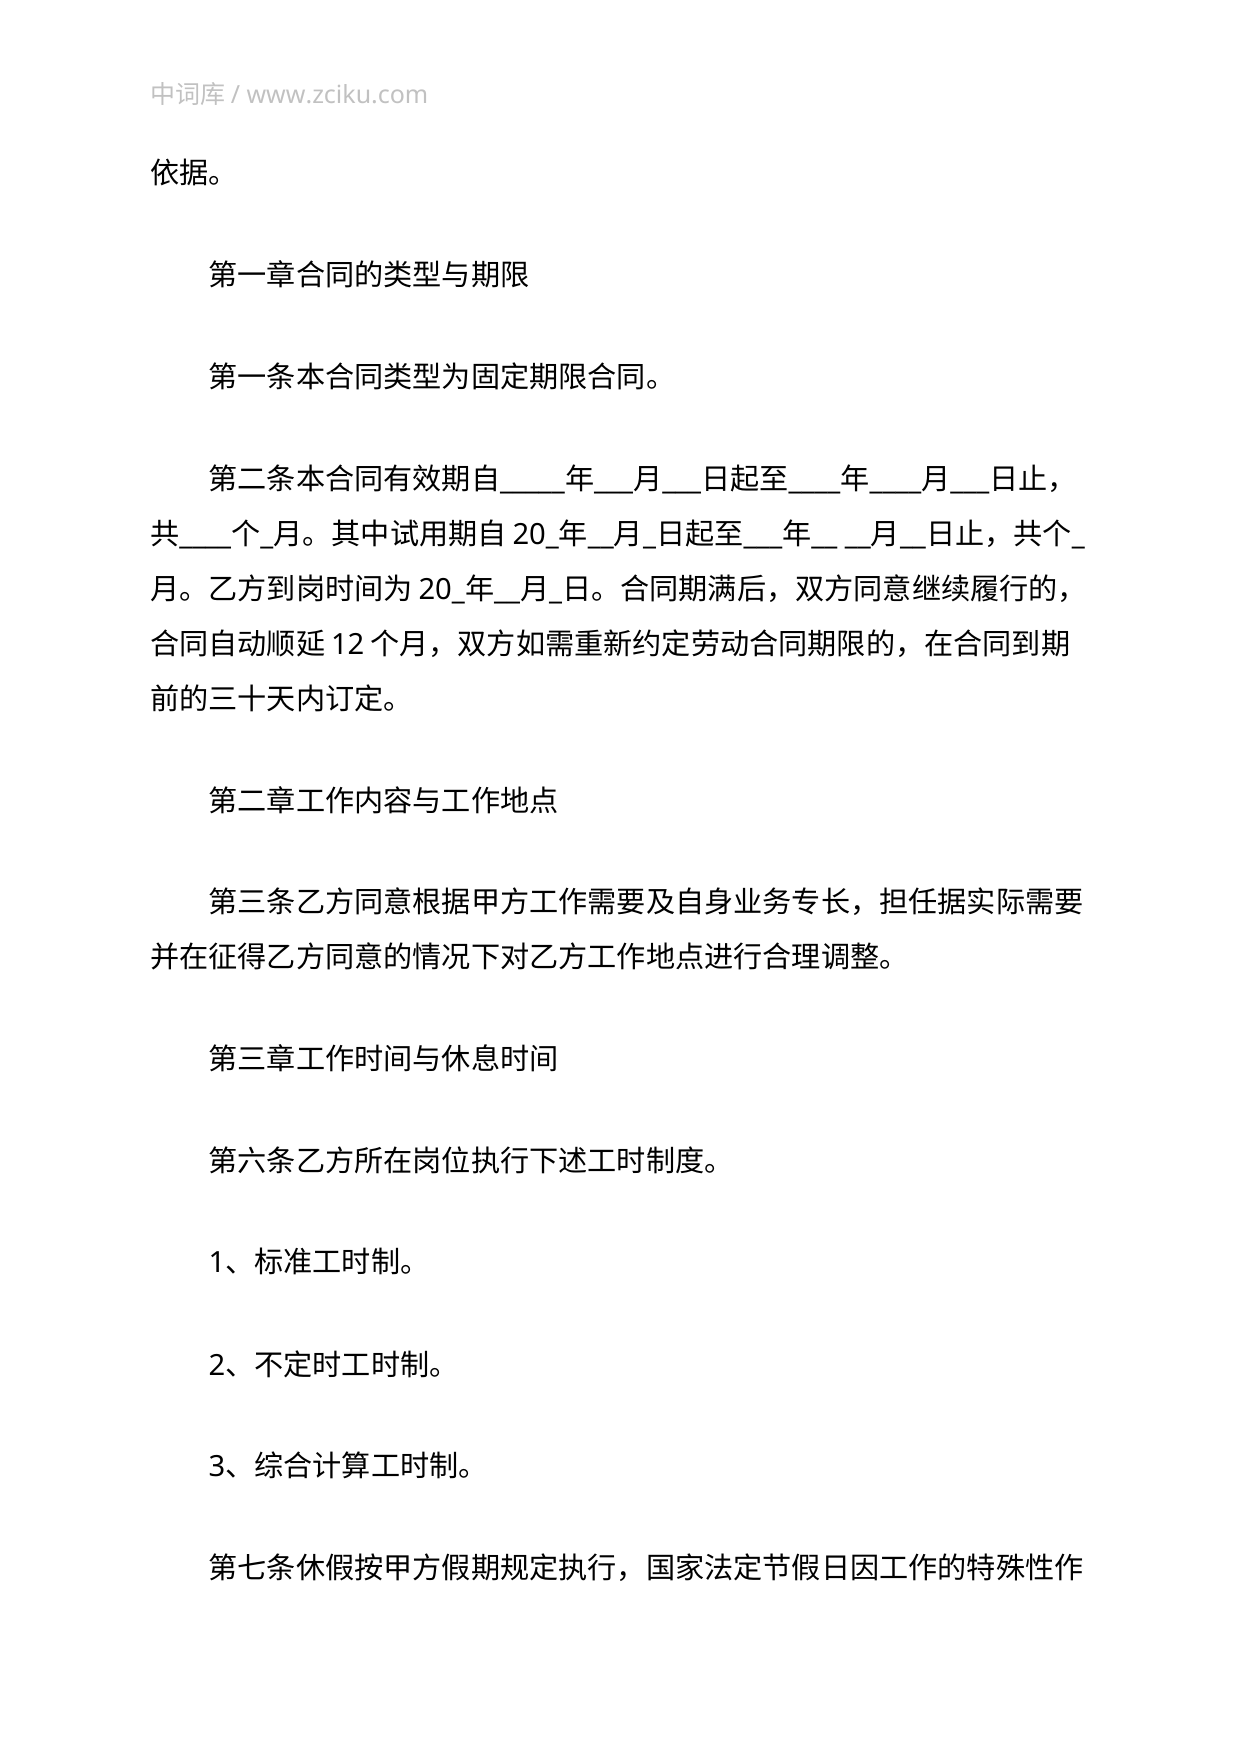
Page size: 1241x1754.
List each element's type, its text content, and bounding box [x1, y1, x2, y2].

text 1、标准工时制。 [150, 1239, 1090, 1281]
text 2、不定时工时制。 [150, 1341, 1090, 1383]
text 第三条乙方同意根据甲方工作需要及自身业务专长，担任据实际需要并在征得乙方同意的情况下对乙方工作地点进行合理调整。 [150, 879, 1090, 976]
text 3、综合计算工时制。 [150, 1443, 1090, 1485]
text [150, 150, 1090, 192]
text 第二条本合同有效期自_____年___月___日起至____年____月___日止，共____个_月。其中试用期自20_年__月_日起至___年__ __月__日止，共个_月。乙方到岗时间为20_年__月_日。合同期满后，双方同意继续履行的，合同自动顺延12个月，双方如需重新约定劳动合同期限的，在合同到期前的三十天内订定。 [150, 455, 1090, 718]
text 第一章合同的类型与期限 [150, 252, 1090, 294]
text 第三章工作时间与休息时间 [150, 1036, 1090, 1078]
text 第一条本合同类型为固定期限合同。 [150, 353, 1090, 396]
text 第二章工作内容与工作地点 [150, 777, 1090, 819]
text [150, 1545, 1090, 1587]
text 第六条乙方所在岗位执行下述工时制度。 [150, 1137, 1090, 1179]
